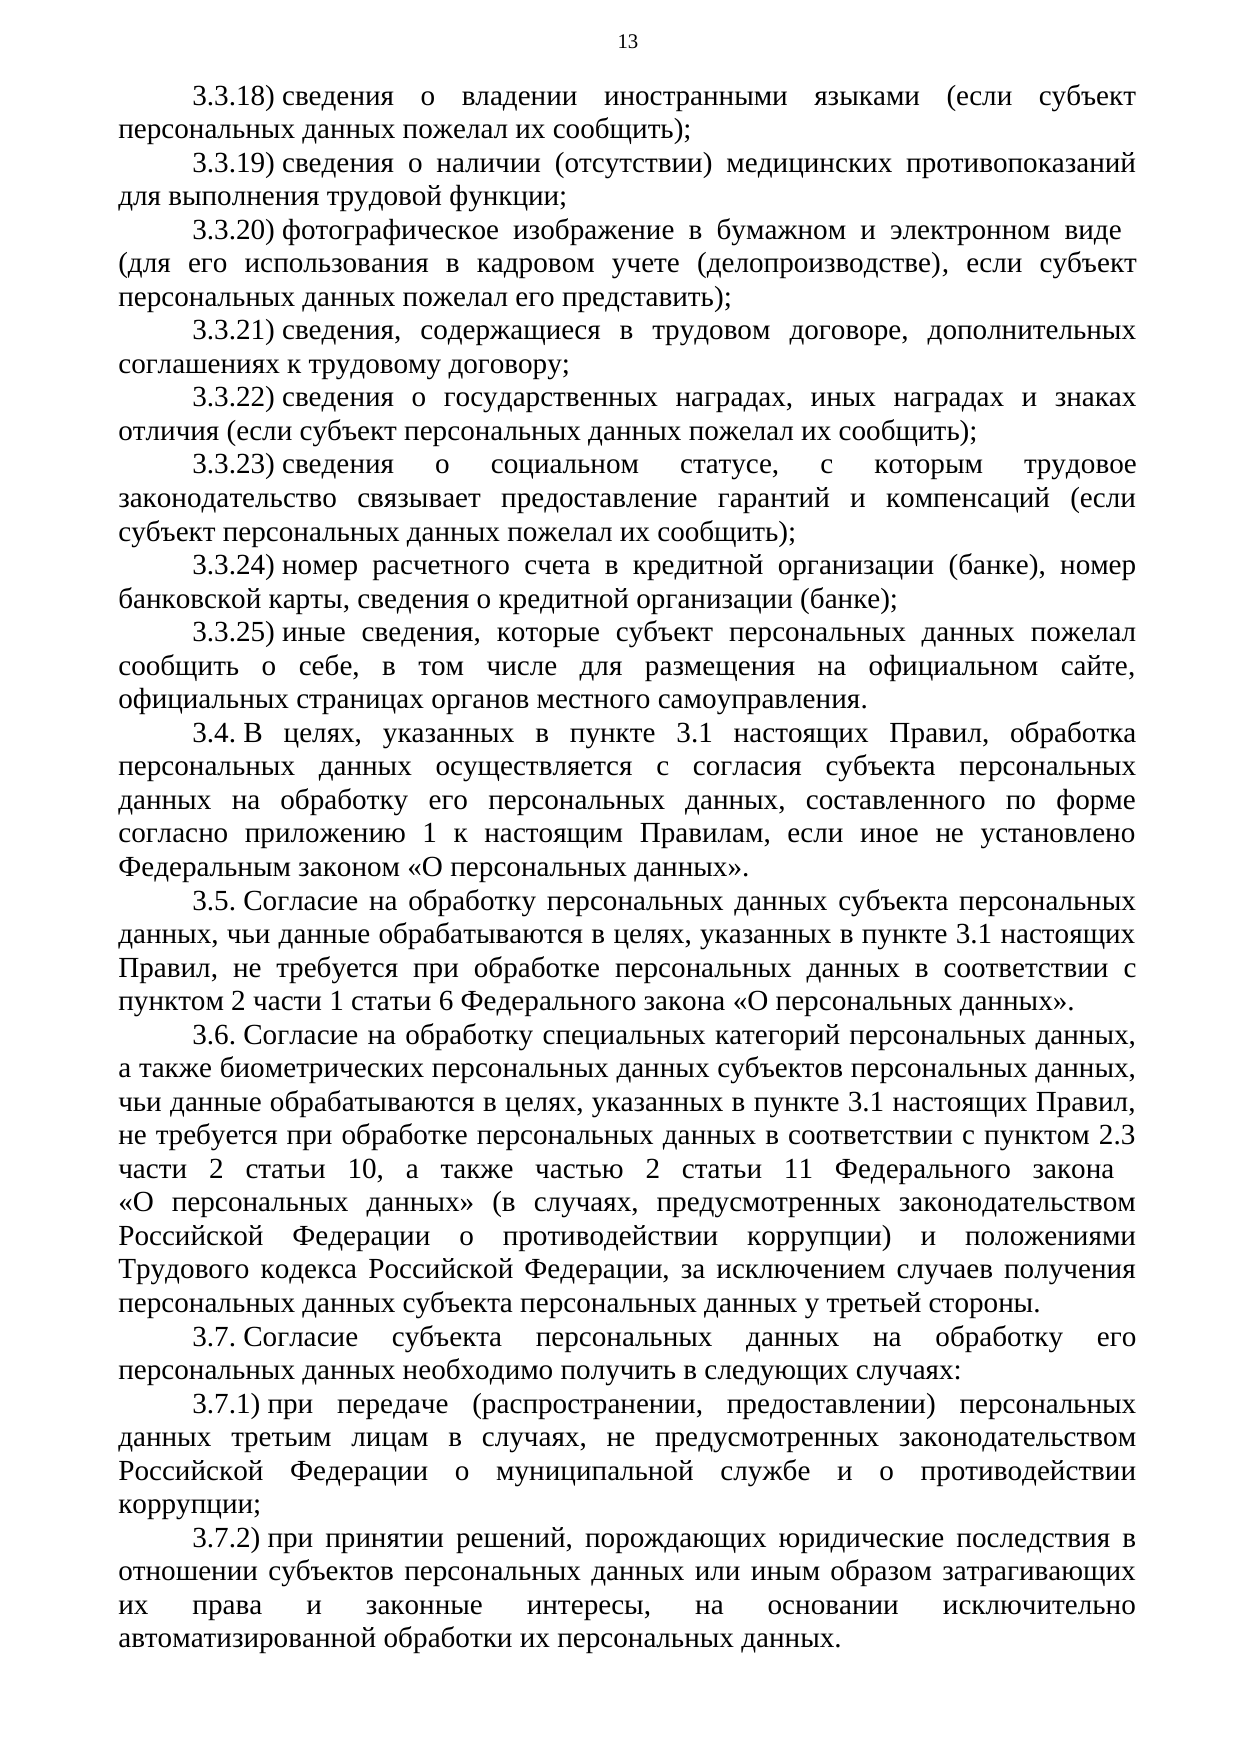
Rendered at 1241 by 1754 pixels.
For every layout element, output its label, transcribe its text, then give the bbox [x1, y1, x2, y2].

text 3.3.19) сведения о наличии (отсутствии) медицинских противопоказаний для выполнения трудовой функции; [118, 145, 1137, 212]
text 3.3.25) иные сведения, которые субъект персональных данных пожелал сообщить о себе, в том числе для размещения на официальном сайте, официальных страницах органов местного самоуправления. [118, 614, 1137, 715]
text 3.7.2) при принятии решений, порождающих юридические последствия в отношении субъектов персональных данных или иным образом затрагивающих их права и законные интересы, на основании исключительно автоматизированной обработки их персональных данных. [118, 1520, 1137, 1654]
text 3.3.23) сведения о социальном статусе, с которым трудовое законодательство связывает предоставление гарантий и компенсаций (если субъект персональных данных пожелал их сообщить); [118, 447, 1137, 547]
text 3.3.24) номер расчетного счета в кредитной организации (банке), номер банковской карты, сведения о кредитной организации (банке); [118, 547, 1137, 614]
text 3.3.22) сведения о государственных наградах, иных наградах и знаках отличия (если субъект персональных данных пожелал их сообщить); [118, 379, 1137, 447]
text 3.6. Согласие на обработку специальных категорий персональных данных, а также биометрических персональных данных субъектов персональных данных, чьи данные обрабатываются в целях, указанных в пункте 3.1 настоящих Правил, не требуется при обработке персональных данных в соответствии с пунктом 2.3 части 2 статьи 10, а также частью 2 статьи 11 Федерального закона «О персональных данных» (в случаях, предусмотренных законодательством Российской Федерации о противодействии коррупции) и положениями Трудового кодекса Российской Федерации, за исключением случаев получения персональных данных субъекта персональных данных у третьей стороны. [118, 1017, 1137, 1319]
text 3.5. Согласие на обработку персональных данных субъекта персональных данных, чьи данные обрабатываются в целях, указанных в пункте 3.1 настоящих Правил, не требуется при обработке персональных данных в соответствии с пунктом 2 части 1 статьи 6 Федерального закона «О персональных данных». [118, 883, 1137, 1017]
text 3.4. В целях, указанных в пункте 3.1 настоящих Правил, обработка персональных данных осуществляется с согласия субъекта персональных данных на обработку его персональных данных, составленного по форме согласно приложению 1 к настоящим Правилам, если иное не установлено Федеральным законом «О персональных данных». [118, 715, 1137, 883]
text 3.7. Согласие субъекта персональных данных на обработку его персональных данных необходимо получить в следующих случаях: [118, 1319, 1137, 1386]
text 3.3.18) сведения о владении иностранными языками (если субъект персональных данных пожелал их сообщить); [118, 78, 1137, 145]
text 3.3.21) сведения, содержащиеся в трудовом договоре, дополнительных соглашениях к трудовому договору; [118, 312, 1137, 379]
text 3.7.1) при передаче (распространении, предоставлении) персональных данных третьим лицам в случаях, не предусмотренных законодательством Российской Федерации о муниципальной службе и о противодействии коррупции; [118, 1386, 1137, 1520]
text 3.3.20) фотографическое изображение в бумажном и электронном виде (для его использования в кадровом учете (делопроизводстве), если субъект персональных данных пожелал его представить); [118, 212, 1137, 312]
